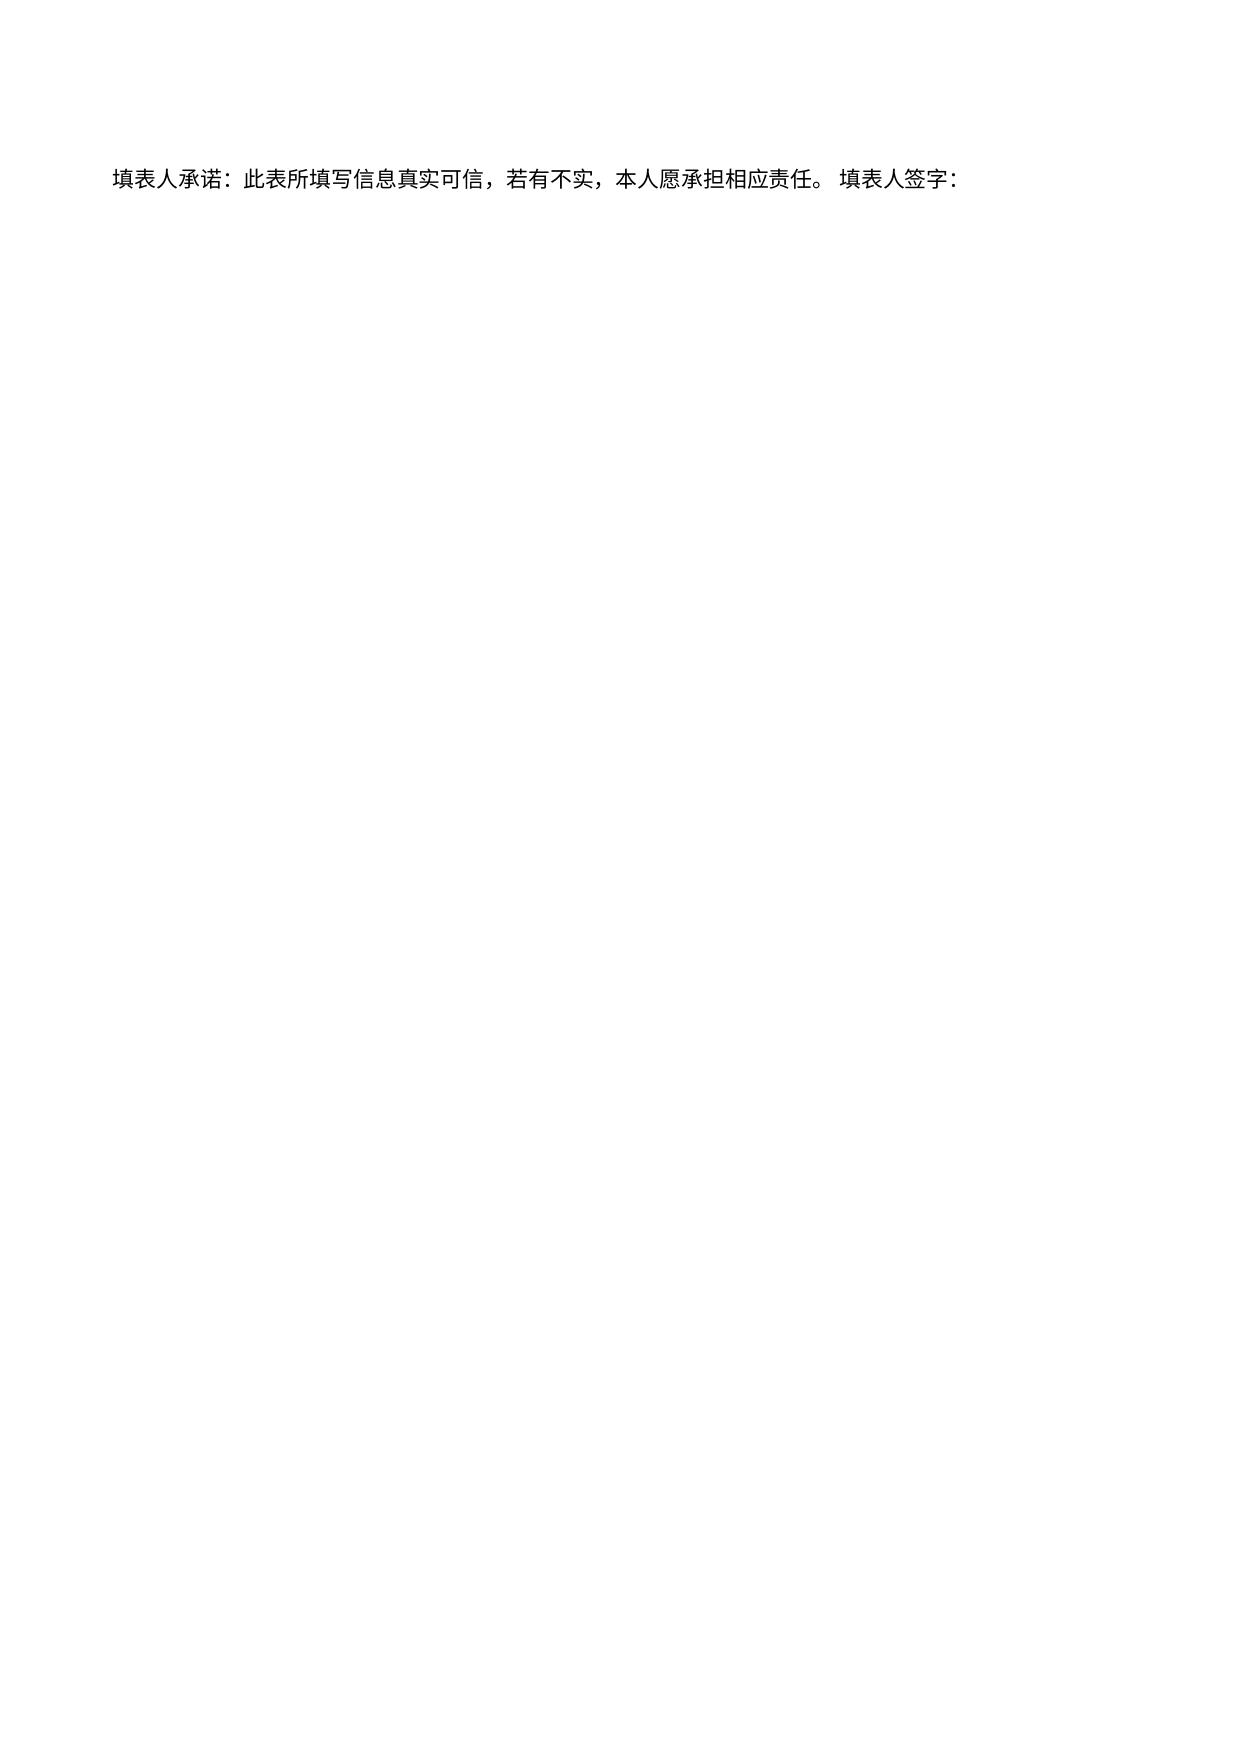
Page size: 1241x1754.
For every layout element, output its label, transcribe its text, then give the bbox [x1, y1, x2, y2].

text 填表人承诺：此表所填写信息真实可信，若有不实，本人愿承担相应责任。 填表人签字： [112, 162, 1128, 194]
